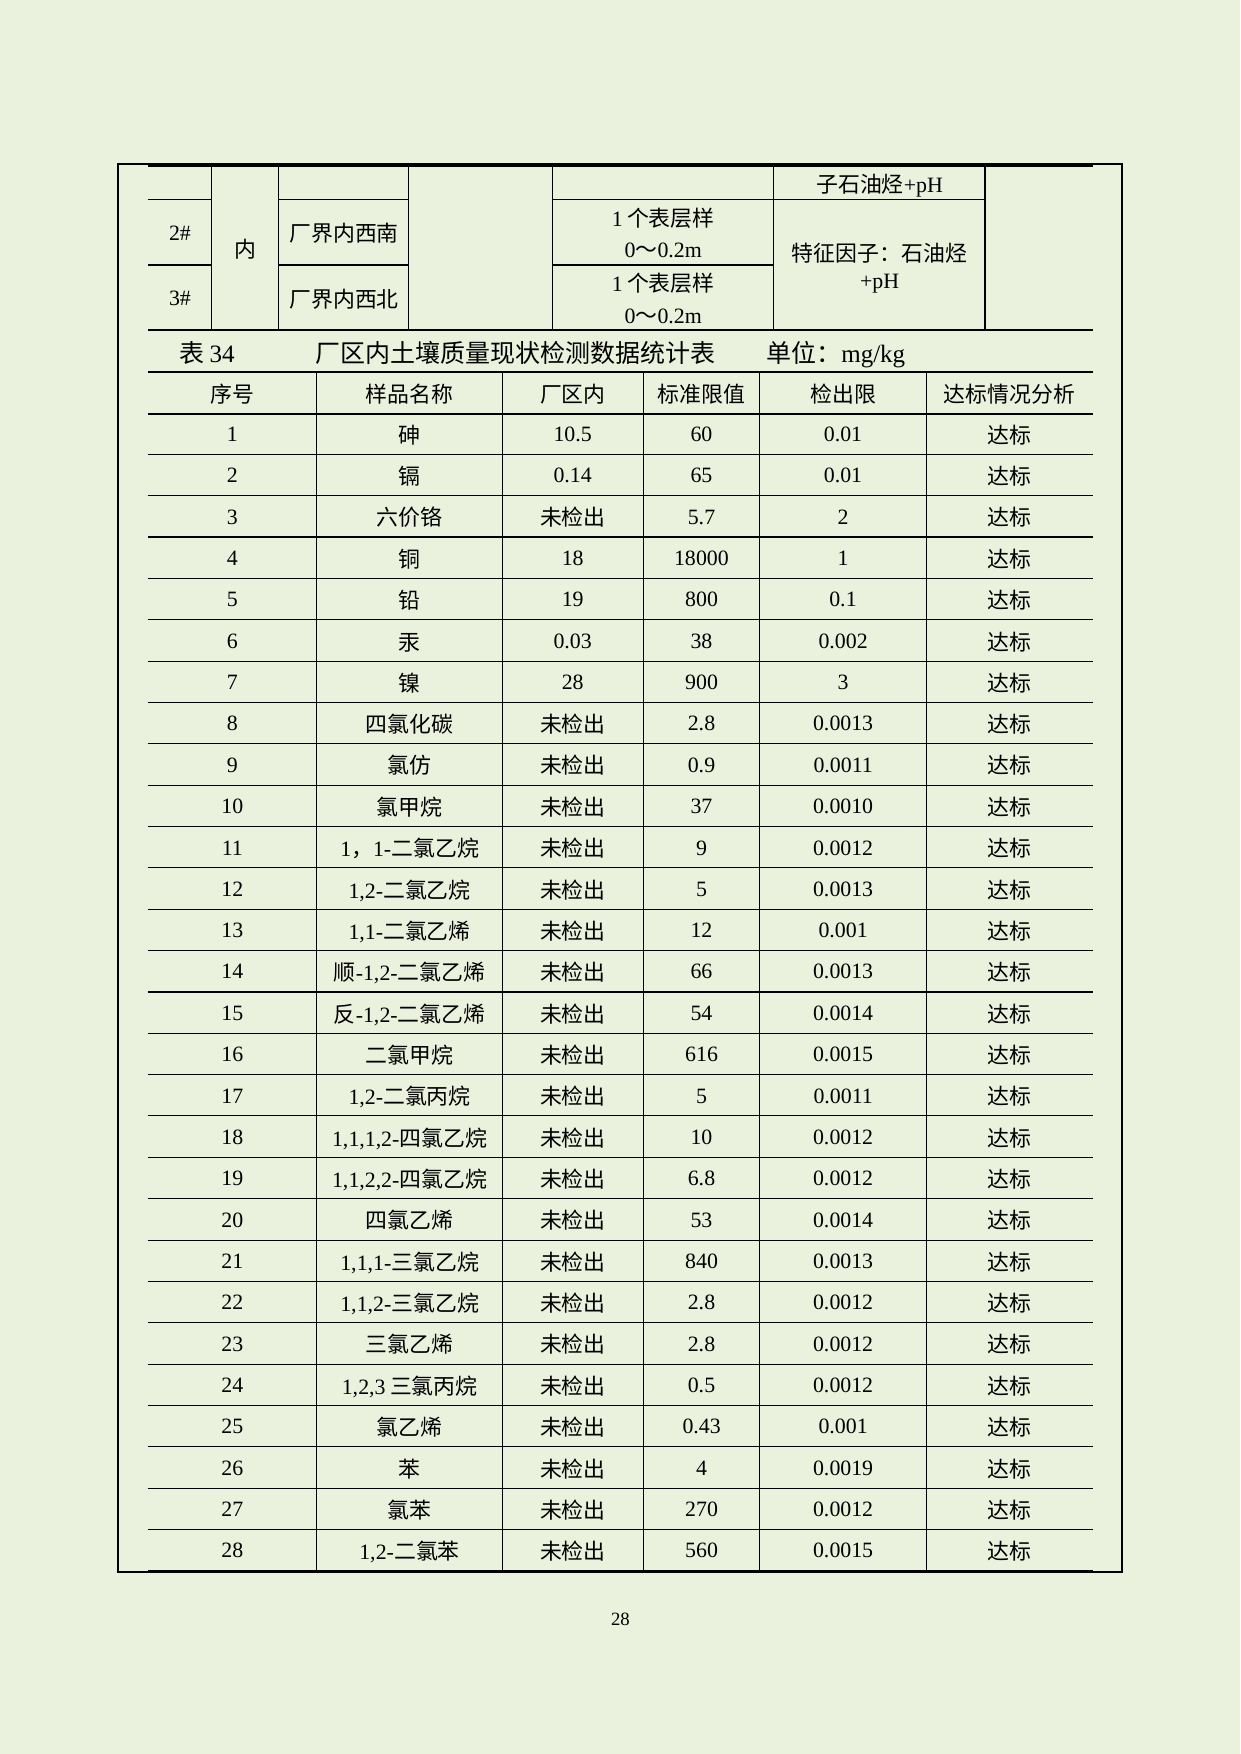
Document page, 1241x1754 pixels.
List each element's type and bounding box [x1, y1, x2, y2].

table_cell [119, 165, 1121, 1571]
